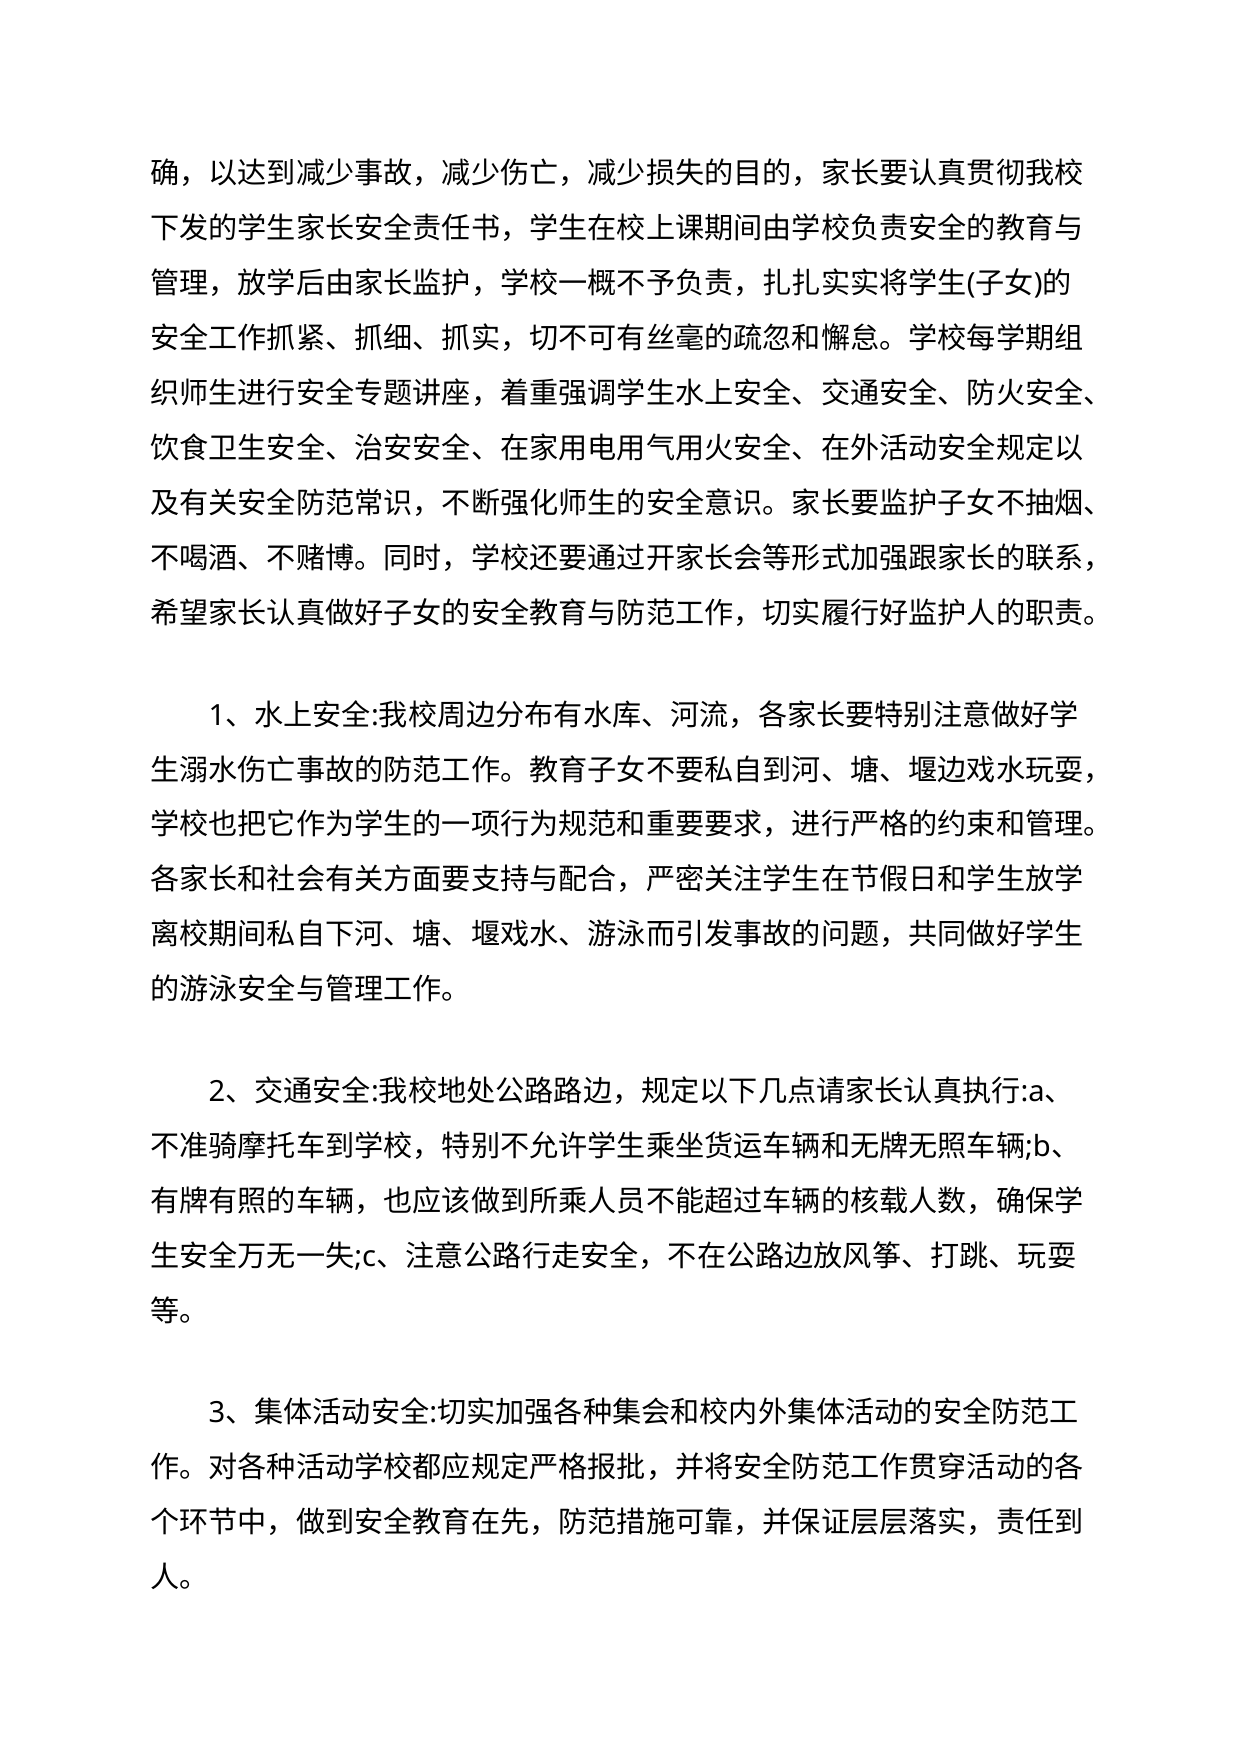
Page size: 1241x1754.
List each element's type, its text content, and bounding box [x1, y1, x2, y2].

text 1、水上安全:我校周边分布有水库、河流，各家长要特别注意做好学生溺水伤亡事故的防范工作。教育子女不要私自到河、塘、堰边戏水玩耍，学校也把它作为学生的一项行为规范和重要要求，进行严格的约束和管理。各家长和社会有关方面要支持与配合，严密关注学生在节假日和学生放学离校期间私自下河、塘、堰戏水、游泳而引发事故的问题，共同做好学生的游泳安全与管理工作。 [150, 691, 1090, 1008]
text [150, 150, 1090, 632]
text 2、交通安全:我校地处公路路边，规定以下几点请家长认真执行:a、不准骑摩托车到学校，特别不允许学生乘坐货运车辆和无牌无照车辆;b、有牌有照的车辆，也应该做到所乘人员不能超过车辆的核载人数，确保学生安全万无一失;c、注意公路行走安全，不在公路边放风筝、打跳、玩耍等。 [150, 1067, 1090, 1329]
text 3、集体活动安全:切实加强各种集会和校内外集体活动的安全防范工作。对各种活动学校都应规定严格报批，并将安全防范工作贯穿活动的各个环节中，做到安全教育在先，防范措施可靠，并保证层层落实，责任到人。 [150, 1389, 1090, 1596]
